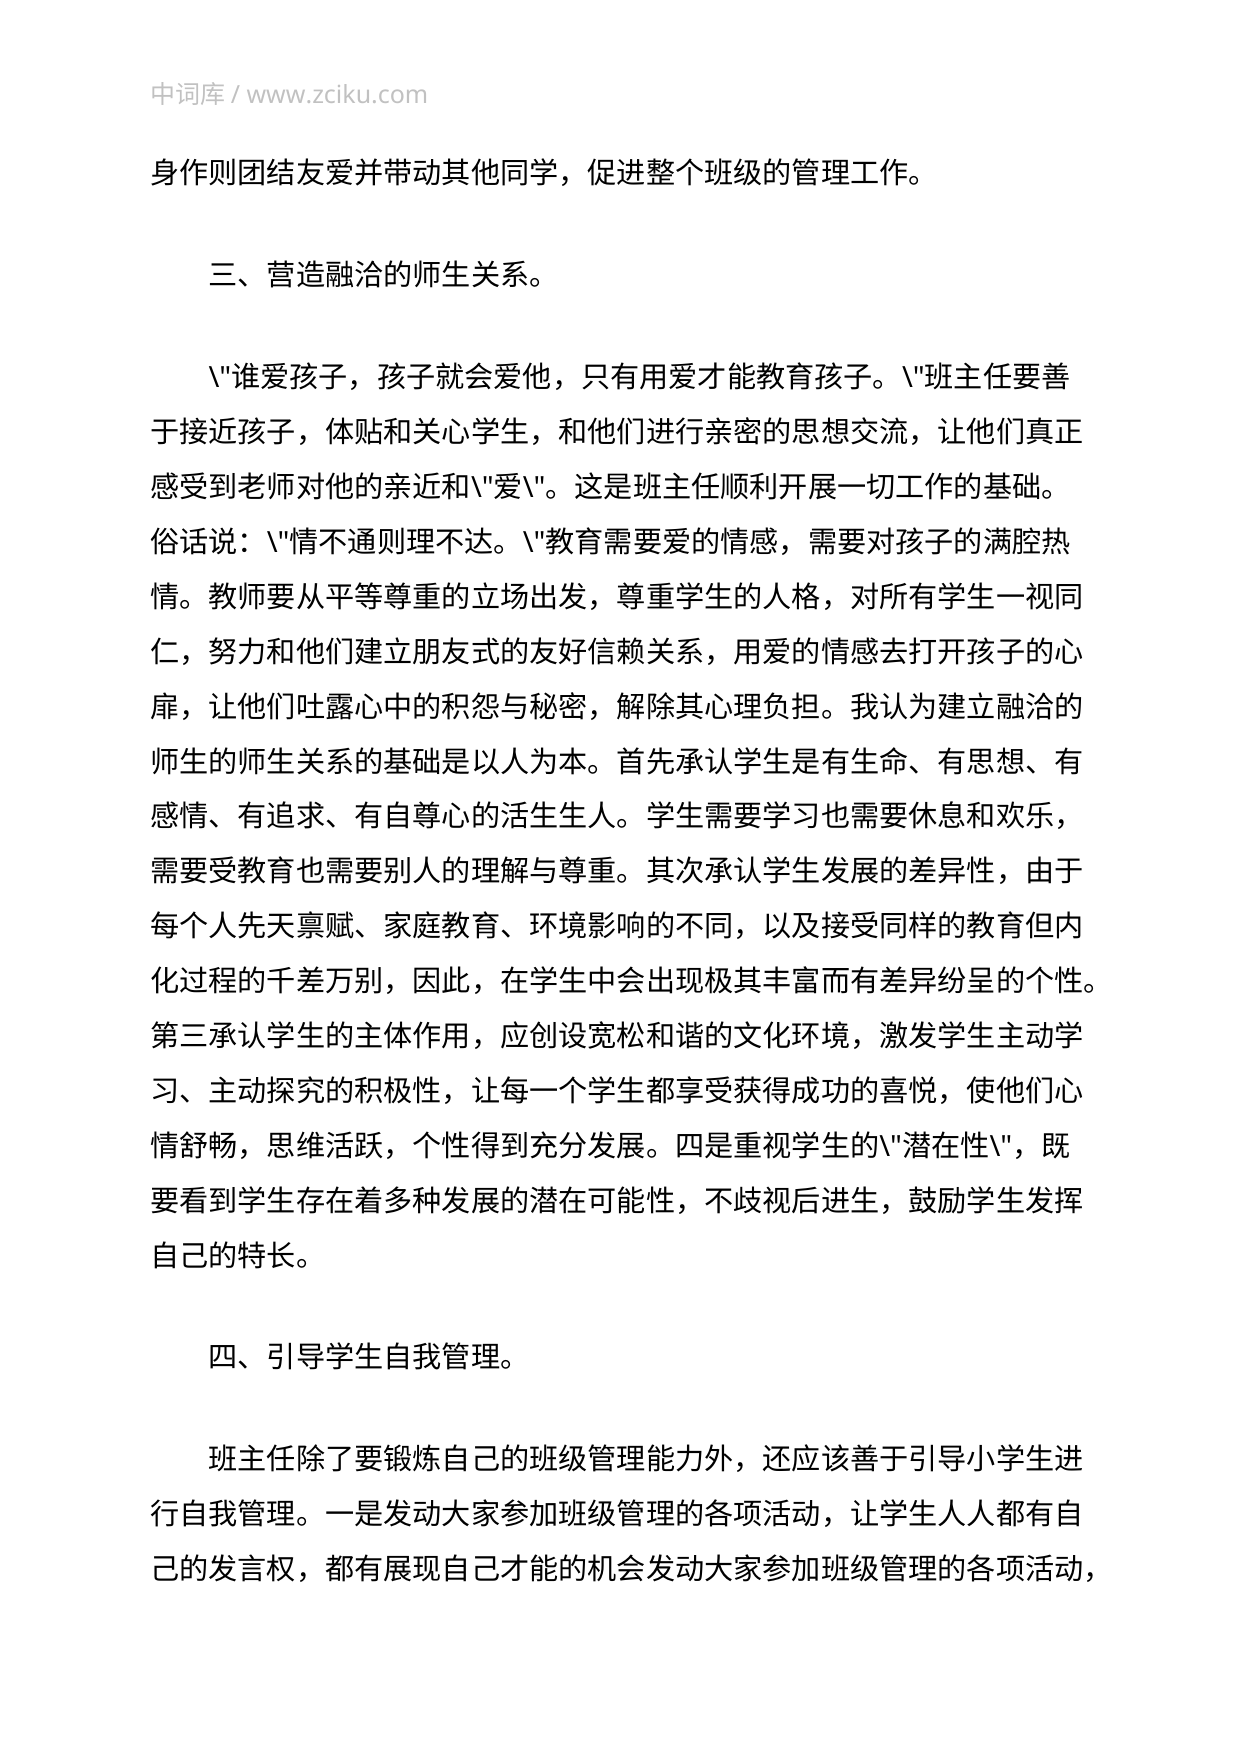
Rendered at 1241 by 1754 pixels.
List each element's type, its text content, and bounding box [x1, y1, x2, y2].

text \"谁爱孩子，孩子就会爱他，只有用爱才能教育孩子。\"班主任要善于接近孩子，体贴和关心学生，和他们进行亲密的思想交流，让他们真正感受到老师对他的亲近和\"爱\"。这是班主任顺利开展一切工作的基础。俗话说：\"情不通则理不达。\"教育需要爱的情感，需要对孩子的满腔热情。教师要从平等尊重的立场出发，尊重学生的人格，对所有学生一视同仁，努力和他们建立朋友式的友好信赖关系，用爱的情感去打开孩子的心扉，让他们吐露心中的积怨与秘密，解除其心理负担。我认为建立融洽的师生的师生关系的基础是以人为本。首先承认学生是有生命、有思想、有感情、有追求、有自尊心的活生生人。学生需要学习也需要休息和欢乐，需要受教育也需要别人的理解与尊重。其次承认学生发展的差异性，由于每个人先天禀赋、家庭教育、环境影响的不同，以及接受同样的教育但内化过程的千差万别，因此，在学生中会出现极其丰富而有差异纷呈的个性。第三承认学生的主体作用，应创设宽松和谐的文化环境，激发学生主动学习、主动探究的积极性，让每一个学生都享受获得成功的喜悦，使他们心情舒畅，思维活跃，个性得到充分发展。四是重视学生的\"潜在性\"，既要看到学生存在着多种发展的潜在可能性，不歧视后进生，鼓励学生发挥自己的特长。 [150, 353, 1090, 1274]
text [150, 150, 1090, 192]
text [150, 1436, 1090, 1588]
text 四、引导学生自我管理。 [150, 1334, 1090, 1376]
text 三、营造融洽的师生关系。 [150, 252, 1090, 294]
